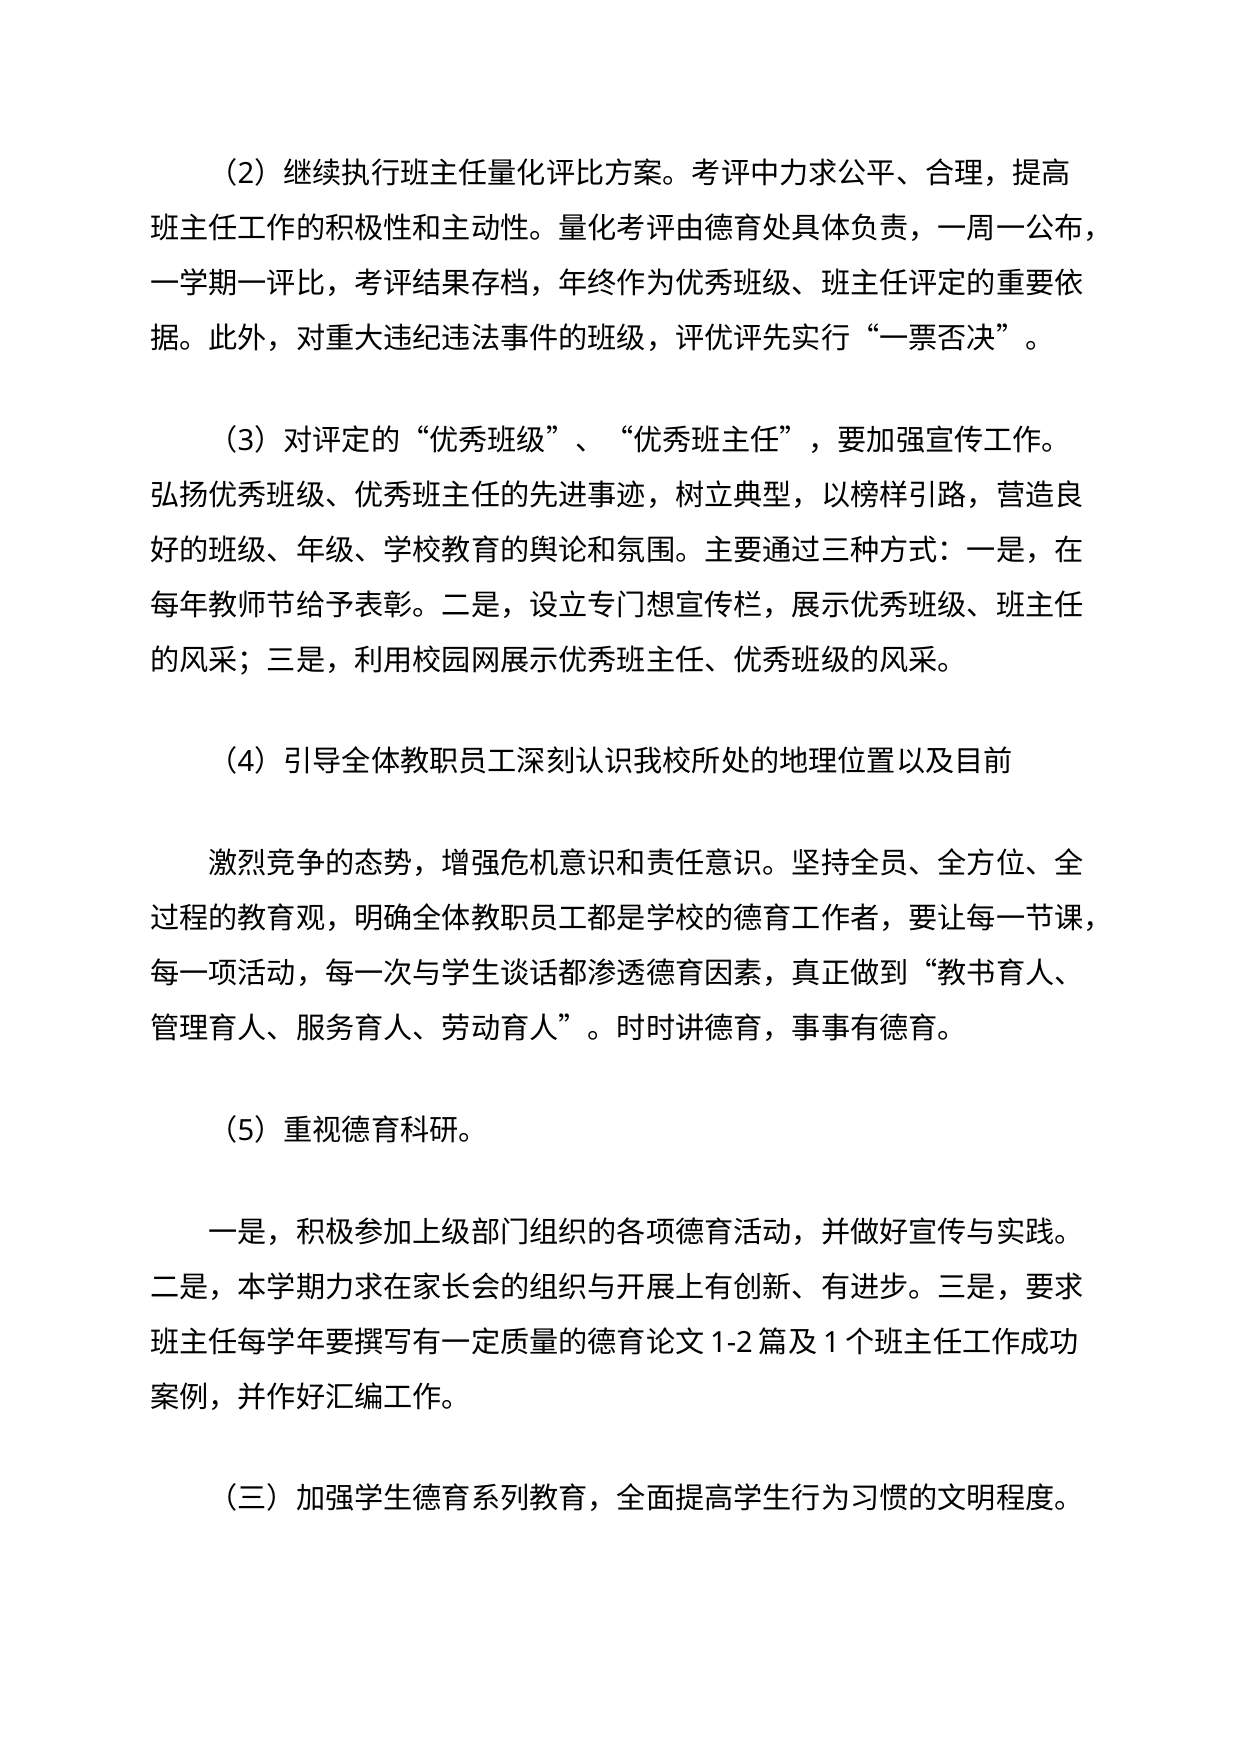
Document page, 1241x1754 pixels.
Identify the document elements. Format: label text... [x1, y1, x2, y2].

text （4）引导全体教职员工深刻认识我校所处的地理位置以及目前 [150, 738, 1090, 780]
text （5）重视德育科研。 [150, 1106, 1090, 1149]
text 激烈竞争的态势，增强危机意识和责任意识。坚持全员、全方位、全过程的教育观，明确全体教职员工都是学校的德育工作者，要让每一节课，每一项活动，每一次与学生谈话都渗透德育因素，真正做到“教书育人、管理育人、服务育人、劳动育人”。时时讲德育，事事有德育。 [150, 840, 1090, 1047]
text 一是，积极参加上级部门组织的各项德育活动，并做好宣传与实践。二是，本学期力求在家长会的组织与开展上有创新、有进步。三是，要求班主任每学年要撰写有一定质量的德育论文1-2篇及1个班主任工作成功案例，并作好汇编工作。 [150, 1208, 1090, 1416]
text （三）加强学生德育系列教育，全面提高学生行为习惯的文明程度。 [150, 1475, 1090, 1517]
text （2）继续执行班主任量化评比方案。考评中力求公平、合理，提高班主任工作的积极性和主动性。量化考评由德育处具体负责，一周一公布，一学期一评比，考评结果存档，年终作为优秀班级、班主任评定的重要依据。此外，对重大违纪违法事件的班级，评优评先实行“一票否决”。 [150, 150, 1090, 357]
text （3）对评定的“优秀班级”、“优秀班主任”，要加强宣传工作。弘扬优秀班级、优秀班主任的先进事迹，树立典型，以榜样引路，营造良好的班级、年级、学校教育的舆论和氛围。主要通过三种方式：一是，在每年教师节给予表彰。二是，设立专门想宣传栏，展示优秀班级、班主任的风采；三是，利用校园网展示优秀班主任、优秀班级的风采。 [150, 417, 1090, 678]
